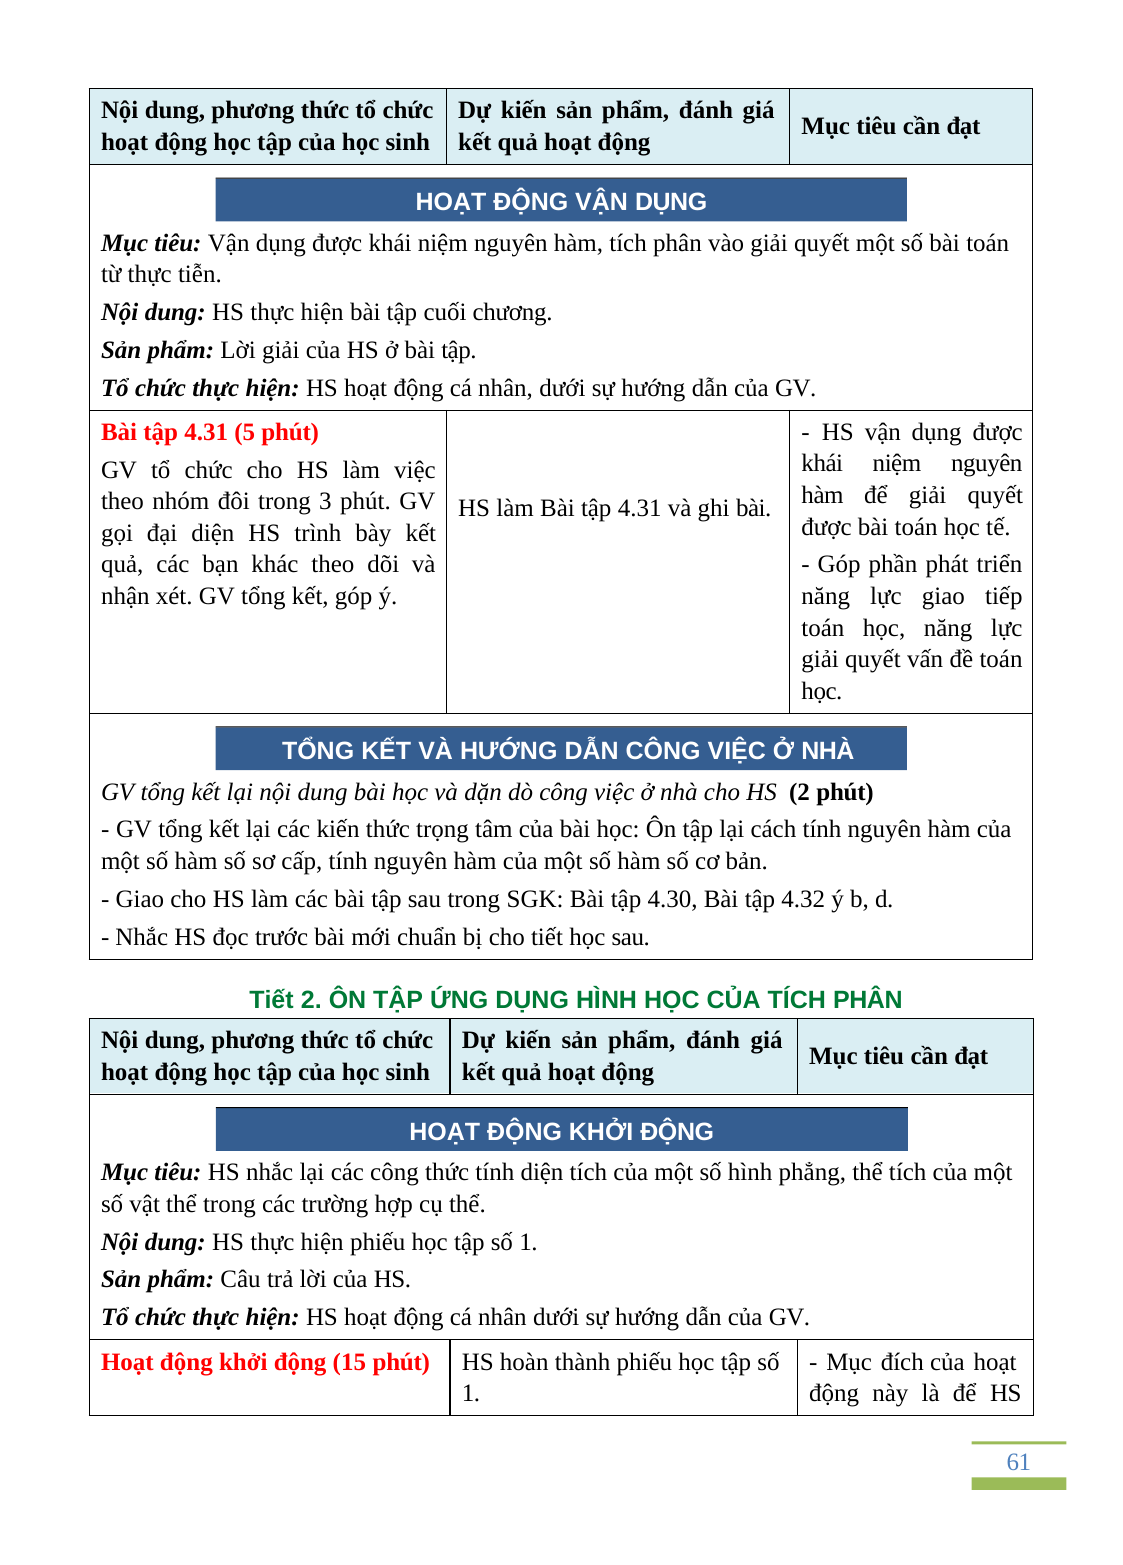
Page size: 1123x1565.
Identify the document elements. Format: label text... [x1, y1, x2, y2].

table_header Nội dung, phương thức tổ chức hoạt động học tập của học sinh [90, 1019, 449, 1093]
table_cell TỔNG KẾT VÀ HƯỚNG DẪN CÔNG VIỆC Ở NHÀ GV tổng kết lại nội dung bài học và dặn dò công việc ở nhà cho HS (2 phút) GV tổng kết lại các kiến thức trọng tâm của bài học: Ôn tập lại cách tính nguyên hàm của một số hàm số sơ cấp, tính nguyên hàm của một số hàm số cơ bản. Giao cho HS làm các bài tập sau trong SGK: Bài tập 4.30, Bài tập 4.32 ý b, d. Nhắc HS đọc trước bài mới chuẩn bị cho tiết học sau. [90, 714, 1032, 958]
table_cell HS vận dụng được khái niệm nguyên hàm để giải quyết được bài toán học tế. Góp phần phát triển năng lực giao tiếp toán học, năng lực giải quyết vấn đề toán học. [790, 411, 1032, 713]
table_cell Bài tập 4.31 (5 phút) GV tổ chức cho HS làm việc theo nhóm đôi trong 3 phút. GV gọi đại diện HS trình bày kết quả, các bạn khác theo dõi và nhận xét. GV tổng kết, góp ý. [90, 411, 446, 713]
table_cell HOẠT ĐỘNG KHỞI ĐỘNG Mục tiêu: HS nhắc lại các công thức tính diện tích của một số hình phẳng, thể tích của một số vật thể trong các trường hợp cụ thể. Nội dung: HS thực hiện phiếu học tập số 1. Sản phẩm: Câu trả lời của HS. Tổ chức thực hiện: HS hoạt động cá nhân dưới sự hướng dẫn của GV. [90, 1095, 1033, 1339]
table_cell HOẠT ĐỘNG VẬN DỤNG Mục tiêu: Vận dụng được khái niệm nguyên hàm, tích phân vào giải quyết một số bài toán từ thực tiễn. Nội dung: HS thực hiện bài tập cuối chương. Sản phẩm: Lời giải của HS ở bài tập. Tổ chức thực hiện: HS hoạt động cá nhân, dưới sự hướng dẫn của GV. [90, 165, 1032, 410]
table_header Nội dung, phương thức tổ chức hoạt động học tập của học sinh [90, 89, 446, 164]
table_cell HS hoàn thành phiếu học tập số 1. [451, 1340, 797, 1415]
table_header Mục tiêu cần đạt [790, 89, 1032, 164]
table_cell HS làm Bài tập 4.31 và ghi bài. [447, 411, 789, 713]
table_cell Hoạt động khởi động (15 phút) [90, 1340, 449, 1415]
text Tiết 2. ÔN TẬP ỨNG DỤNG HÌNH HỌC CỦA TÍCH PHÂN [77, 985, 1075, 1014]
table_header Mục tiêu cần đạt [798, 1019, 1033, 1093]
table_header Dự kiến sản phẩm, đánh giá kết quả hoạt động [451, 1019, 797, 1093]
table_cell - Mục đích của hoạt động này là để HS [798, 1340, 1033, 1415]
table_header Dự kiến sản phẩm, đánh giá kết quả hoạt động [447, 89, 789, 164]
